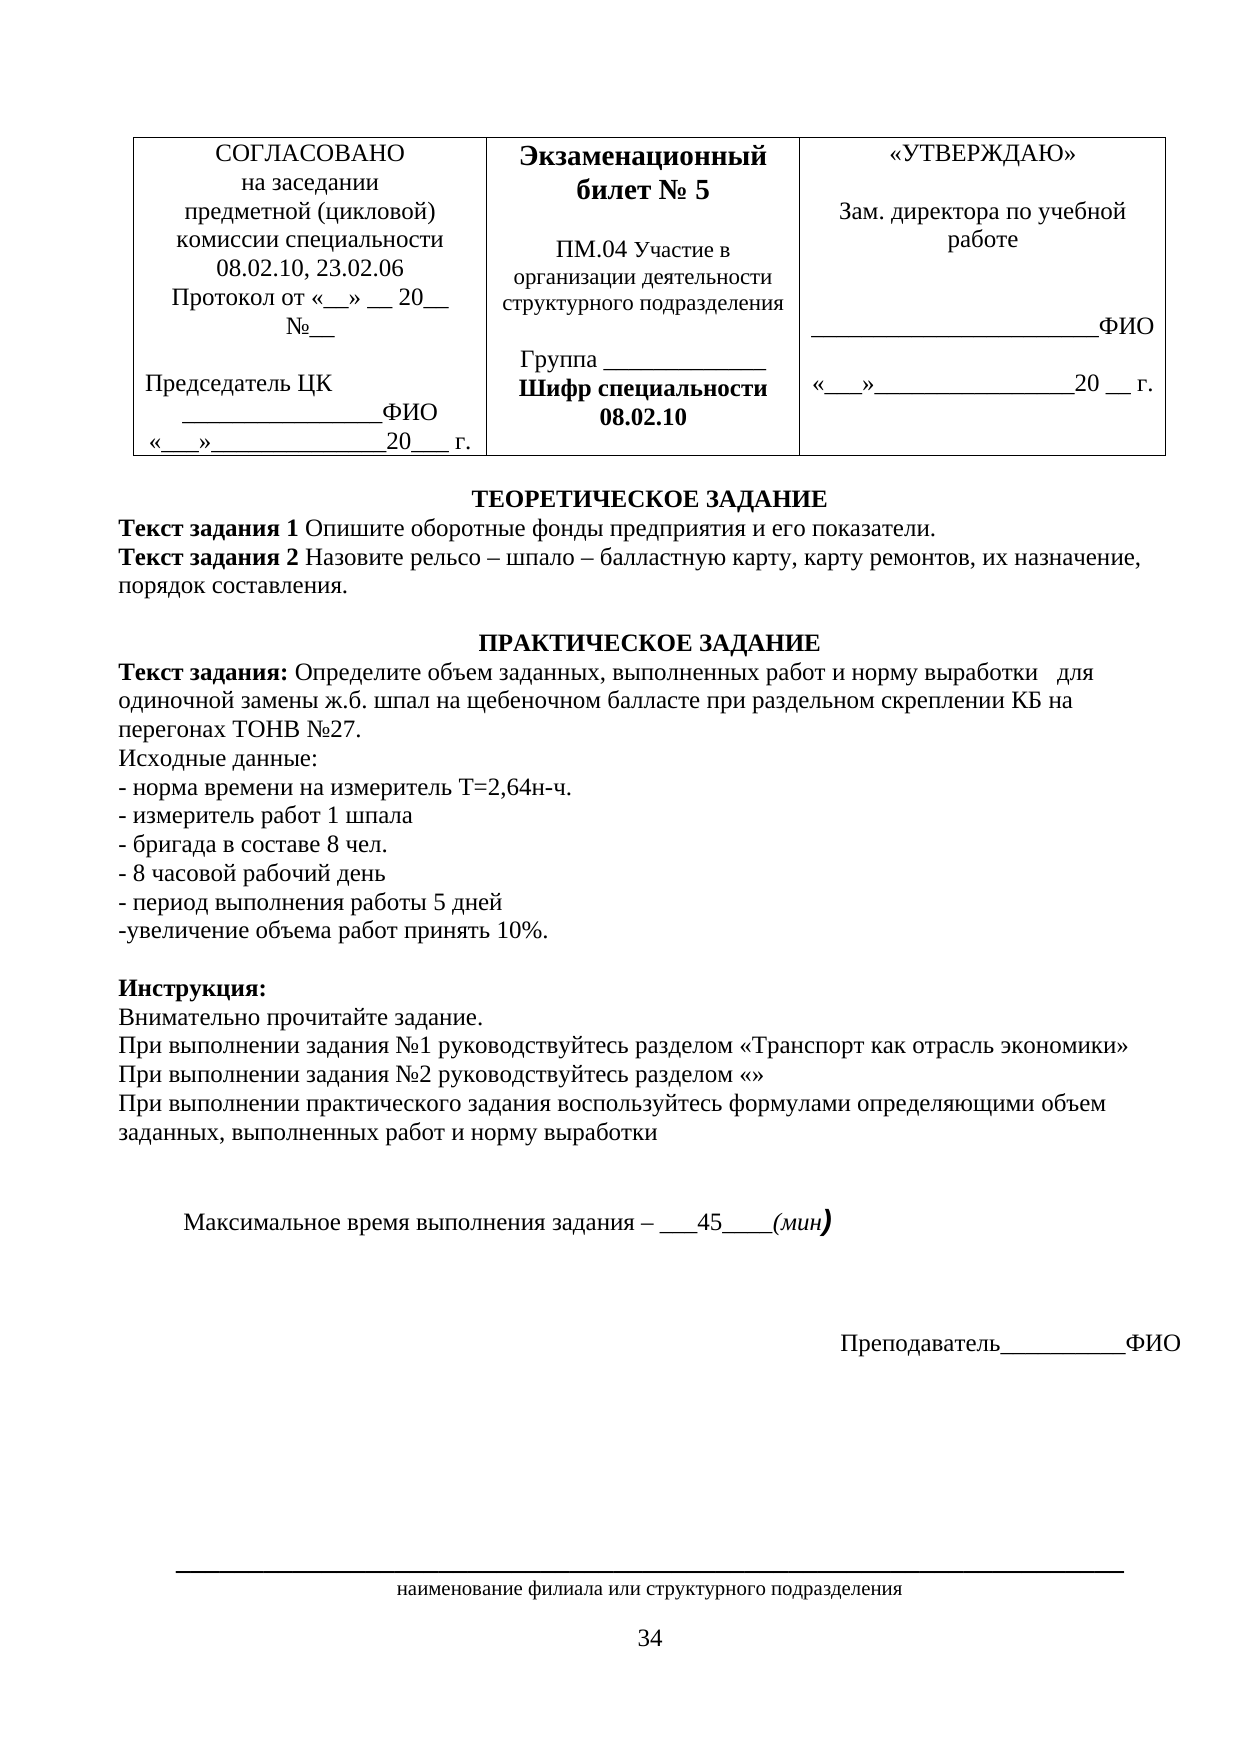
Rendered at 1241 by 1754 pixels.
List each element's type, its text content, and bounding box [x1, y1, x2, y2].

text - измеритель работ 1 шпала [118, 801, 1181, 829]
text -увеличение объема работ принять 10%. [118, 916, 1181, 944]
text Максимальное время выполнения задания – ___45____(мин) [118, 1203, 1181, 1237]
text - норма времени на измеритель Т=2,64н-ч. [118, 772, 1181, 801]
text наименование филиала или структурного подразделения [118, 1575, 1181, 1600]
text Инструкция: [118, 973, 1181, 1002]
table_header СОГЛАСОВАНО на заседании предметной (цикловой) комиссии специальности 08.02.10, 23.02.06 Протокол от «__» __ 20__ №__ Председатель ЦК ________________ФИО «___»______________20___ г. [134, 138, 486, 454]
text Преподаватель__________ФИО [118, 1328, 1181, 1356]
text ТЕОРЕТИЧЕСКОЕ ЗАДАНИЕ [118, 484, 1181, 513]
text Текст задания 1 Опишите оборотные фонды предприятия и его показатели. [118, 513, 1181, 542]
text _________________________________________________________________ [118, 1542, 1181, 1575]
text При выполнении задания №1 руководствуйтесь разделом «Транспорт как отрасль экономики» [118, 1031, 1181, 1059]
table_header Экзаменационный билет № 5 ПМ.04 Участие в организации деятельности структурного подразделения Группа _____________ Шифр специальности 08.02.10 [487, 138, 799, 454]
text ПРАКТИЧЕСКОЕ ЗАДАНИЕ [118, 628, 1181, 657]
text Текст задания 2 Назовите рельсо – шпало – балластную карту, карту ремонтов, их назначение, порядок составления. [118, 542, 1181, 599]
text - 8 часовой рабочий день [118, 858, 1181, 887]
table_header «УТВЕРЖДАЮ» Зам. директора по учебной работе _______________________ФИО «___»________________20 __ г. [800, 138, 1165, 454]
text Внимательно прочитайте задание. [118, 1002, 1181, 1031]
text При выполнении задания №2 руководствуйтесь разделом «» [118, 1059, 1181, 1088]
text При выполнении практического задания воспользуйтесь формулами определяющими объем заданных, выполненных работ и норму выработки [118, 1088, 1181, 1146]
text Исходные данные: [118, 743, 1181, 772]
text Текст задания: Определите объем заданных, выполненных работ и норму выработки для одиночной замены ж.б. шпал на щебеночном балласте при раздельном скреплении КБ на перегонах ТОНВ №27. [118, 657, 1181, 743]
text - бригада в составе 8 чел. [118, 829, 1181, 858]
text - период выполнения работы 5 дней [118, 887, 1181, 916]
